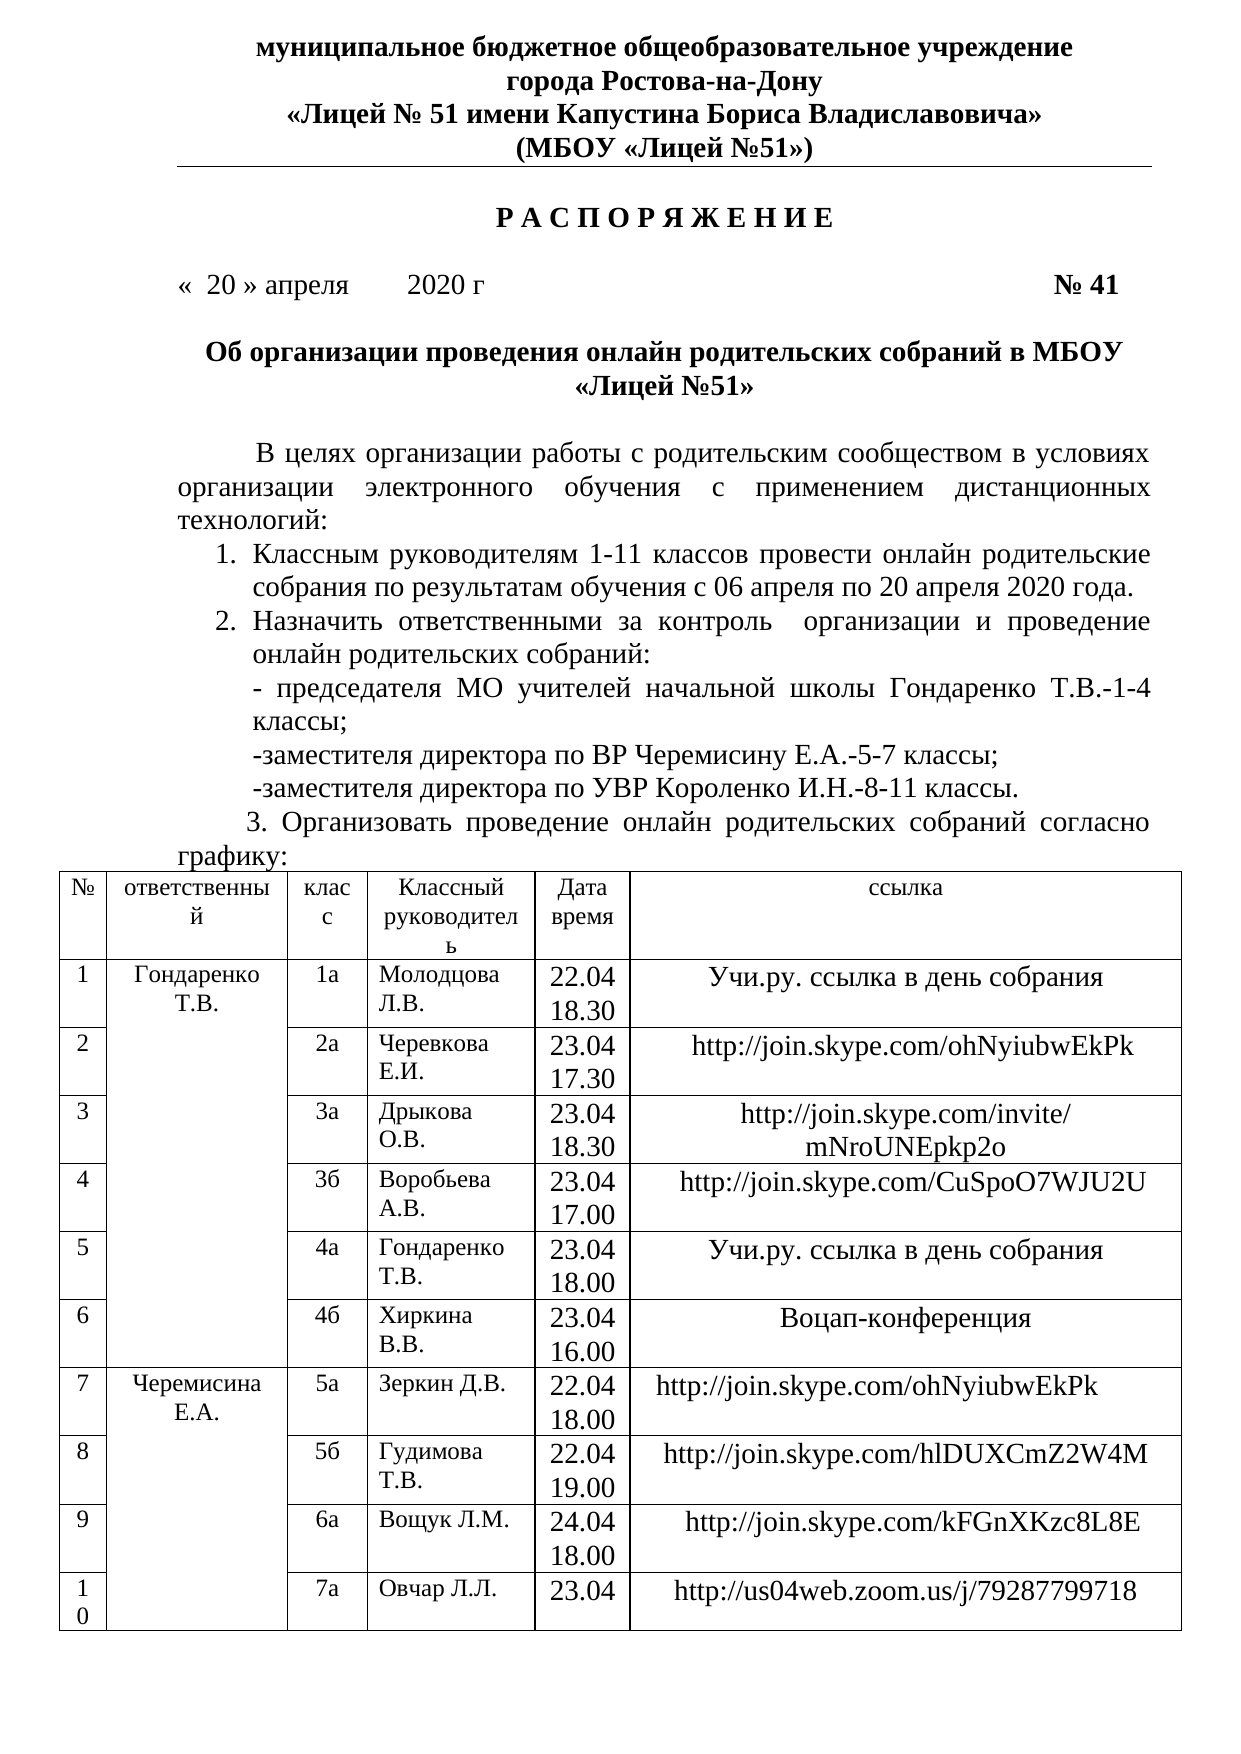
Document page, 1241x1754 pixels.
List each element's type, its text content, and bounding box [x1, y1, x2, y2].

table_cell 7 [60, 1368, 106, 1435]
table_cell Учи.ру. ссылка в день собрания [631, 1232, 1181, 1299]
table_cell 4 [60, 1164, 106, 1231]
text города Ростова-на-Дону [177, 63, 1152, 97]
table_header класс [288, 872, 367, 958]
table_cell 23.04 18.00 [536, 1232, 629, 1299]
table_cell 6а [288, 1505, 367, 1572]
table_cell Учи.ру. ссылка в день собрания [631, 960, 1181, 1027]
table_cell http://join.skype.com/invite/mNroUNEpkp2o [631, 1096, 1181, 1163]
table_header ссылка [631, 872, 1181, 958]
table_cell Хиркина В.В. [368, 1300, 534, 1367]
table_cell http://join.skype.com/kFGnXKzc8L8E [631, 1505, 1181, 1572]
table_cell Вощук Л.М. [368, 1505, 534, 1572]
text (МБОУ «Лицей №51») [177, 130, 1152, 166]
table_cell Воробьева А.В. [368, 1164, 534, 1231]
table_cell 3а [288, 1096, 367, 1163]
table_cell 22.04 19.00 [536, 1436, 629, 1503]
table_cell 5 [60, 1232, 106, 1299]
table_header Дата время [536, 872, 629, 958]
table_cell 3 [60, 1096, 106, 1163]
list -заместителя директора по УВР Короленко И.Н.-8-11 классы. [252, 771, 1152, 804]
text муниципальное бюджетное общеобразовательное учреждение [177, 29, 1152, 63]
table_cell 3б [288, 1164, 367, 1231]
list - председателя МО учителей начальной школы Гондаренко Т.В.-1-4 классы; [252, 670, 1152, 737]
text Р А С П О Р Я Ж Е Н И Е [177, 200, 1152, 234]
table_header ответственный [107, 872, 287, 958]
table_cell 9 [60, 1505, 106, 1572]
table_cell 10 [60, 1573, 106, 1630]
table_cell 1а [288, 960, 367, 1027]
table_cell Гондаренко Т.В. [107, 960, 287, 1367]
table_cell 5а [288, 1368, 367, 1435]
table_cell 6 [60, 1300, 106, 1367]
table_cell 4б [288, 1300, 367, 1367]
table_cell Гудимова Т.В. [368, 1436, 534, 1503]
table_cell 23.04 18.00 [536, 1573, 629, 1630]
table_cell 1 [60, 960, 106, 1027]
table_header № [60, 872, 106, 958]
list -заместителя директора по ВР Черемисину Е.А.-5-7 классы; [252, 737, 1152, 771]
text « 20 » апреля 2020 г № 41 [177, 267, 1152, 301]
table_cell 23.04 18.30 [536, 1096, 629, 1163]
text «Лицей № 51 имени Капустина Бориса Владиславовича» [177, 97, 1152, 130]
table_cell Дрыкова О.В. [368, 1096, 534, 1163]
table_cell 4а [288, 1232, 367, 1299]
text Об организации проведения онлайн родительских собраний в МБОУ «Лицей №51» [177, 334, 1152, 402]
table_cell http://join.skype.com/hlDUXCmZ2W4M [631, 1436, 1181, 1503]
text В целях организации работы с родительским сообществом в условиях организации электронного обучения с применением дистанционных технологий: [177, 435, 1152, 536]
table_cell Черевкова Е.И. [368, 1028, 534, 1095]
table_cell http://join.skype.com/ohNyiubwEkPk [631, 1028, 1181, 1095]
table_cell http://join.skype.com/CuSpoO7WJU2U [631, 1164, 1181, 1231]
table_cell Черемисина Е.А. [107, 1368, 287, 1630]
table_cell 7а [288, 1573, 367, 1630]
table_cell 24.04 18.00 [536, 1505, 629, 1572]
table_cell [631, 1573, 1181, 1630]
table_cell 22.04 18.30 [536, 960, 629, 1027]
table_cell Зеркин Д.В. [368, 1368, 534, 1435]
table_cell http://join.skype.com/ohNyiubwEkPk [631, 1368, 1181, 1435]
table_cell 22.04 18.00 [536, 1368, 629, 1435]
table_cell 2а [288, 1028, 367, 1095]
table_cell Воцап-конференция [631, 1300, 1181, 1367]
table_cell 2 [60, 1028, 106, 1095]
table_cell 23.04 17.00 [536, 1164, 629, 1231]
table_cell 23.04 17.30 [536, 1028, 629, 1095]
table_cell 5б [288, 1436, 367, 1503]
table_cell 23.04 16.00 [536, 1300, 629, 1367]
table_cell Овчар Л.Л. [368, 1573, 534, 1630]
table_header Классный руководитель [368, 872, 534, 958]
table_cell Молодцова Л.В. [368, 960, 534, 1027]
table_cell Гондаренко Т.В. [368, 1232, 534, 1299]
text 3. Организовать проведение онлайн родительских собраний согласно графику: [177, 804, 1152, 871]
list Классным руководителям 1-11 классов провести онлайн родительские собрания по результатам обучения с 06 апреля по 20 апреля 2020 года. [215, 536, 1152, 603]
table_cell 8 [60, 1436, 106, 1503]
list Назначить ответственными за контроль организации и проведение онлайн родительских собраний: [215, 603, 1152, 670]
